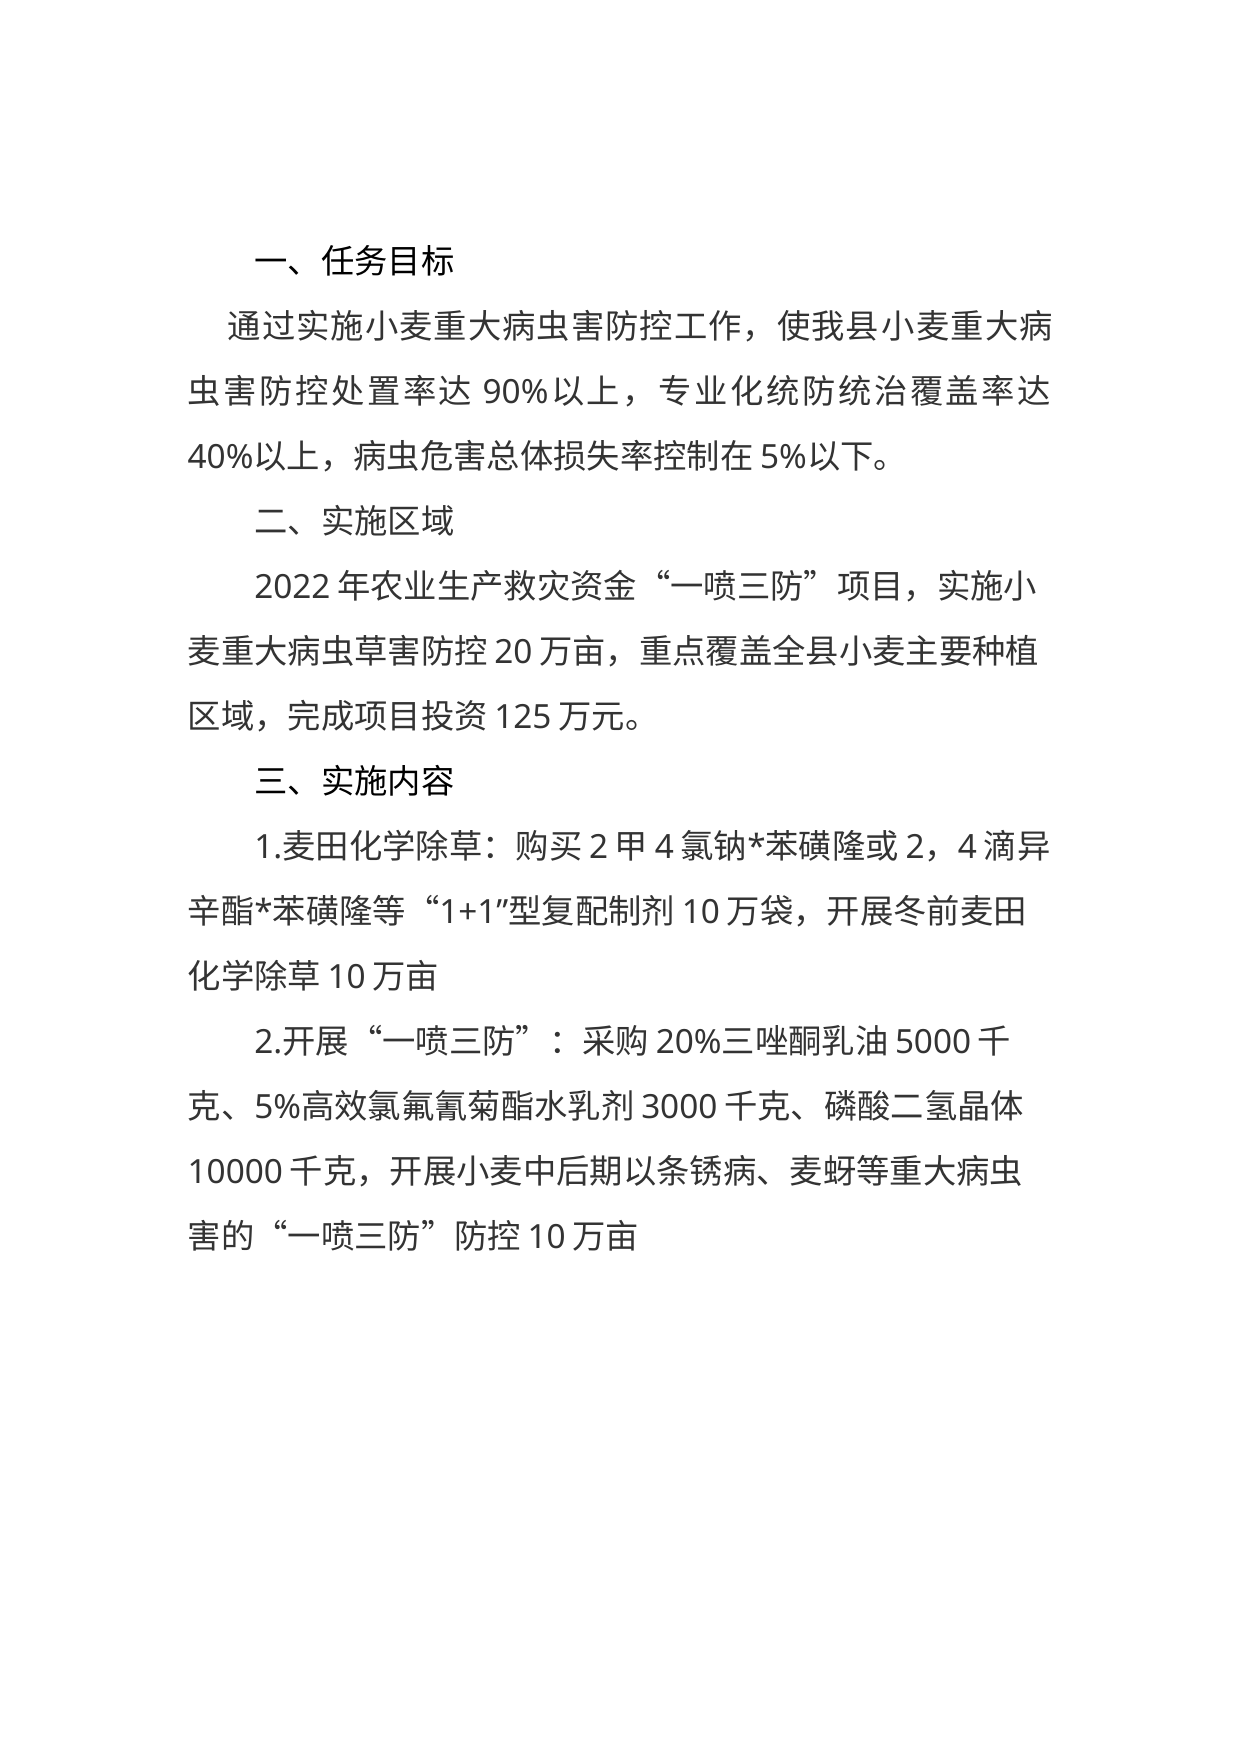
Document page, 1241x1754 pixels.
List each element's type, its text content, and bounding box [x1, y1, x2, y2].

list 一、任务目标 [187, 227, 1053, 292]
list 三、实施内容 [187, 747, 1053, 812]
list 通过实施小麦重大病虫害防控工作，使我县小麦重大病虫害防控处置率达90%以上，专业化统防统治覆盖率达40%以上，病虫危害总体损失率控制在5%以下。 [187, 292, 1053, 487]
text 2022年农业生产救灾资金“一喷三防”项目，实施小麦重大病虫草害防控20万亩，重点覆盖全县小麦主要种植区域，完成项目投资125万元。 [187, 552, 1053, 747]
text 1.麦田化学除草：购买2甲4氯钠*苯磺隆或2，4滴异辛酯*苯磺隆等“1+1”型复配制剂10万袋，开展冬前麦田化学除草10万亩 [187, 812, 1053, 1007]
text 2.开展“一喷三防”：采购20%三唑酮乳油5000千克、5%高效氯氟氰菊酯水乳剂3000千克、磷酸二氢晶体10000千克，开展小麦中后期以条锈病、麦蚜等重大病虫害的“一喷三防”防控10万亩 [187, 1007, 1053, 1267]
text 二、实施区域 [187, 487, 1053, 552]
